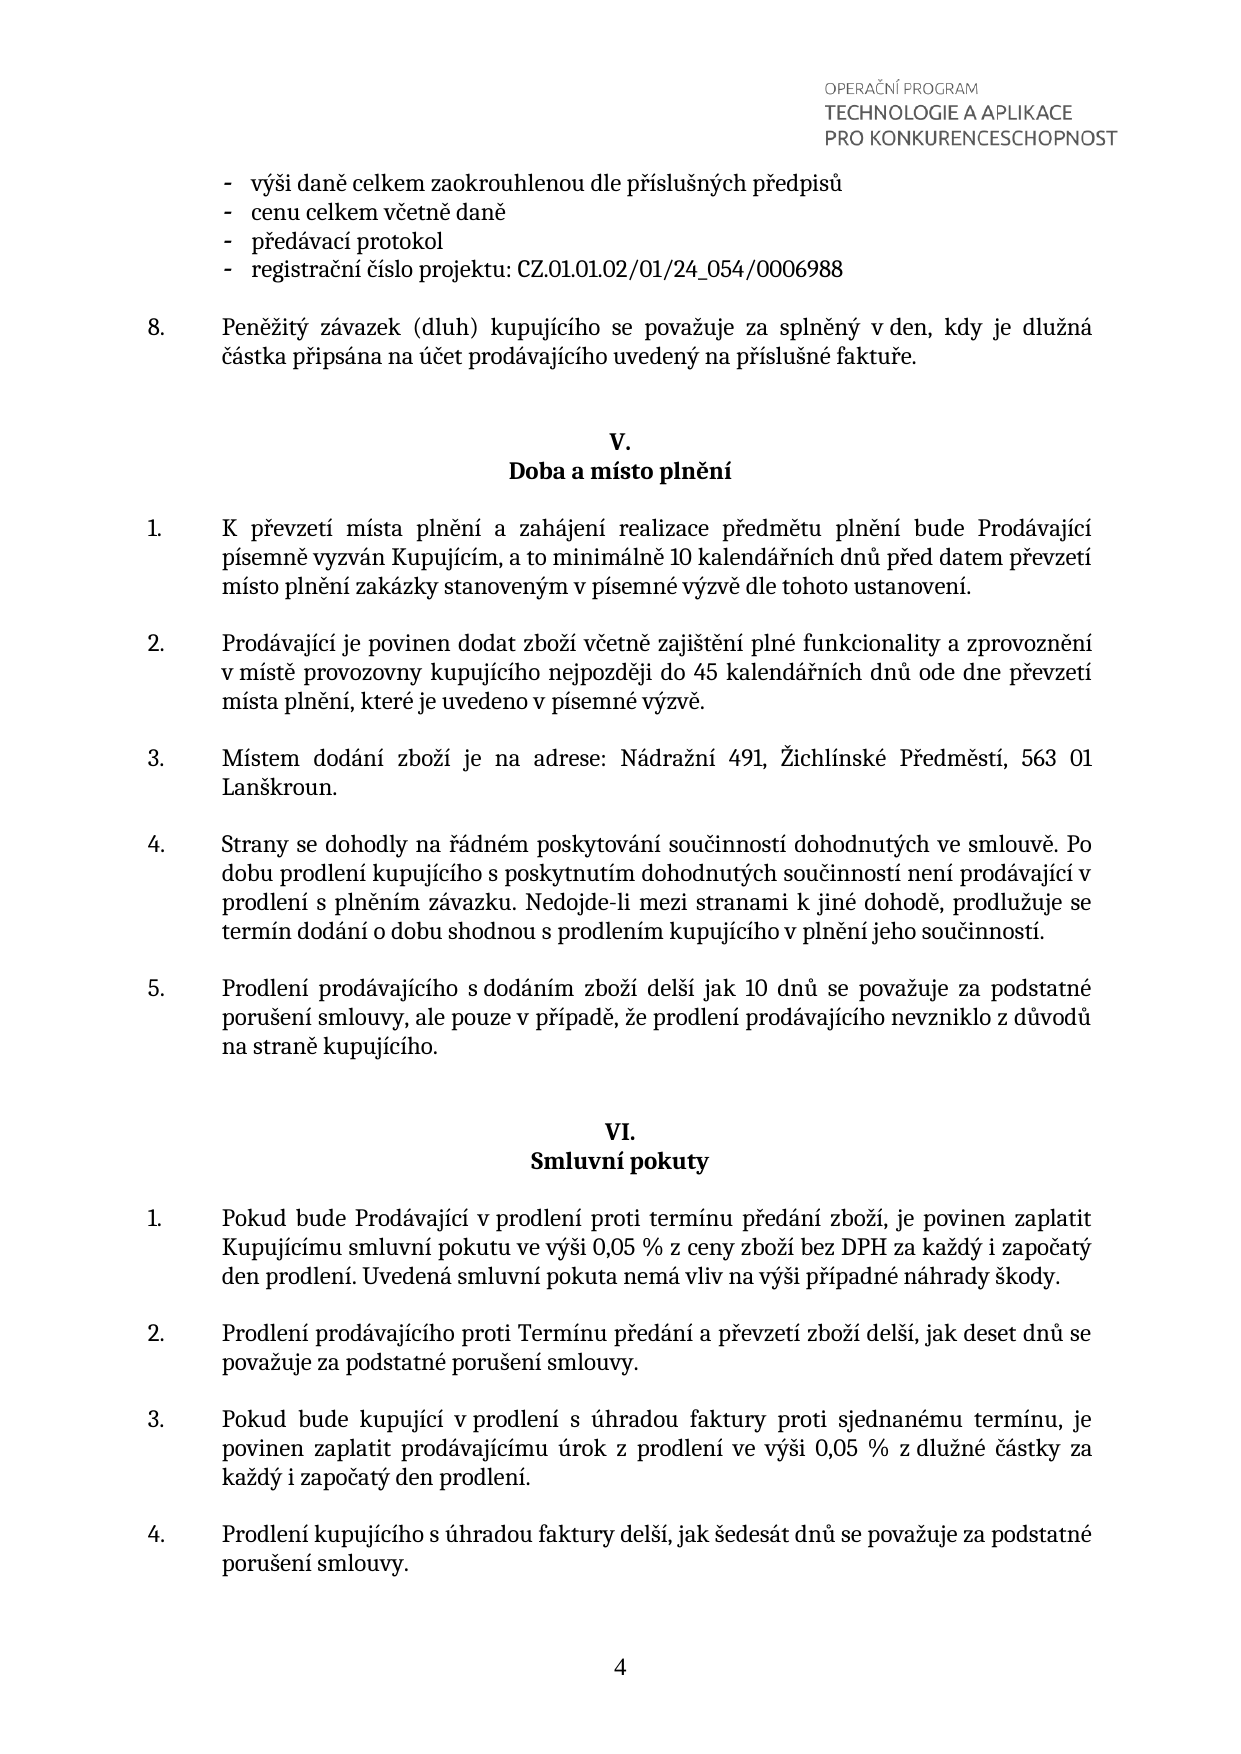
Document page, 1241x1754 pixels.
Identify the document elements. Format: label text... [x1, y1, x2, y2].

picture [811, 73, 1135, 169]
text VI. [148, 1118, 1093, 1147]
list Peněžitý závazek (dluh) kupujícího se považuje za splněný v den, kdy je dlužná částka připsána na účet prodávajícího uvedený na příslušné faktuře. [148, 313, 1093, 370]
list Prodávající je povinen dodat zboží včetně zajištění plné funkcionality a zprovoznění v místě provozovny kupujícího nejpozději do 45 kalendářních dnů ode dne převzetí místa plnění, které je uvedeno v písemné výzvě. [148, 629, 1093, 715]
list K převzetí místa plnění a zahájení realizace předmětu plnění bude Prodávající písemně vyzván Kupujícím, a to minimálně 10 kalendářních dnů před datem převzetí místo plnění zakázky stanoveným v písemné výzvě dle tohoto ustanovení. [148, 514, 1093, 600]
list registrační číslo projektu: CZ.01.01.02/01/24_054/0006988 [222, 255, 1093, 284]
list výši daně celkem zaokrouhlenou dle příslušných předpisů [222, 169, 1093, 198]
list Pokud bude kupující v prodlení s úhradou faktury proti sjednanému termínu, je povinen zaplatit prodávajícímu úrok z prodlení ve výši 0,05 % z dlužné částky za každý i započatý den prodlení. [148, 1405, 1093, 1492]
text Smluvní pokuty [148, 1147, 1093, 1175]
text V. [148, 428, 1093, 457]
list Prodlení prodávajícího proti Termínu předání a převzetí zboží delší, jak deset dnů se považuje za podstatné porušení smlouvy. [148, 1319, 1093, 1377]
text Doba a místo plnění [148, 457, 1093, 485]
list cenu celkem včetně daně [222, 198, 1093, 227]
list Prodlení prodávajícího s dodáním zboží delší jak 10 dnů se považuje za podstatné porušení smlouvy, ale pouze v případě, že prodlení prodávajícího nevzniklo z důvodů na straně kupujícího. [148, 974, 1093, 1060]
list Pokud bude Prodávající v prodlení proti termínu předání zboží, je povinen zaplatit Kupujícímu smluvní pokutu ve výši 0,05 % z ceny zboží bez DPH za každý i započatý den prodlení. Uvedená smluvní pokuta nemá vliv na výši případné náhrady škody. [148, 1204, 1093, 1290]
list Prodlení kupujícího s úhradou faktury delší, jak šedesát dnů se považuje za podstatné porušení smlouvy. [148, 1520, 1093, 1578]
list předávací protokol [222, 227, 1093, 255]
list Strany se dohodly na řádném poskytování součinností dohodnutých ve smlouvě. Po dobu prodlení kupujícího s poskytnutím dohodnutých součinností není prodávající v prodlení s plněním závazku. Nedojde-li mezi stranami k jiné dohodě, prodlužuje se termín dodání o dobu shodnou s prodlením kupujícího v plnění jeho součinností. [148, 830, 1093, 945]
list Místem dodání zboží je na adrese: Nádražní 491, Žichlínské Předměstí, 563 01 Lanškroun. [148, 744, 1093, 802]
